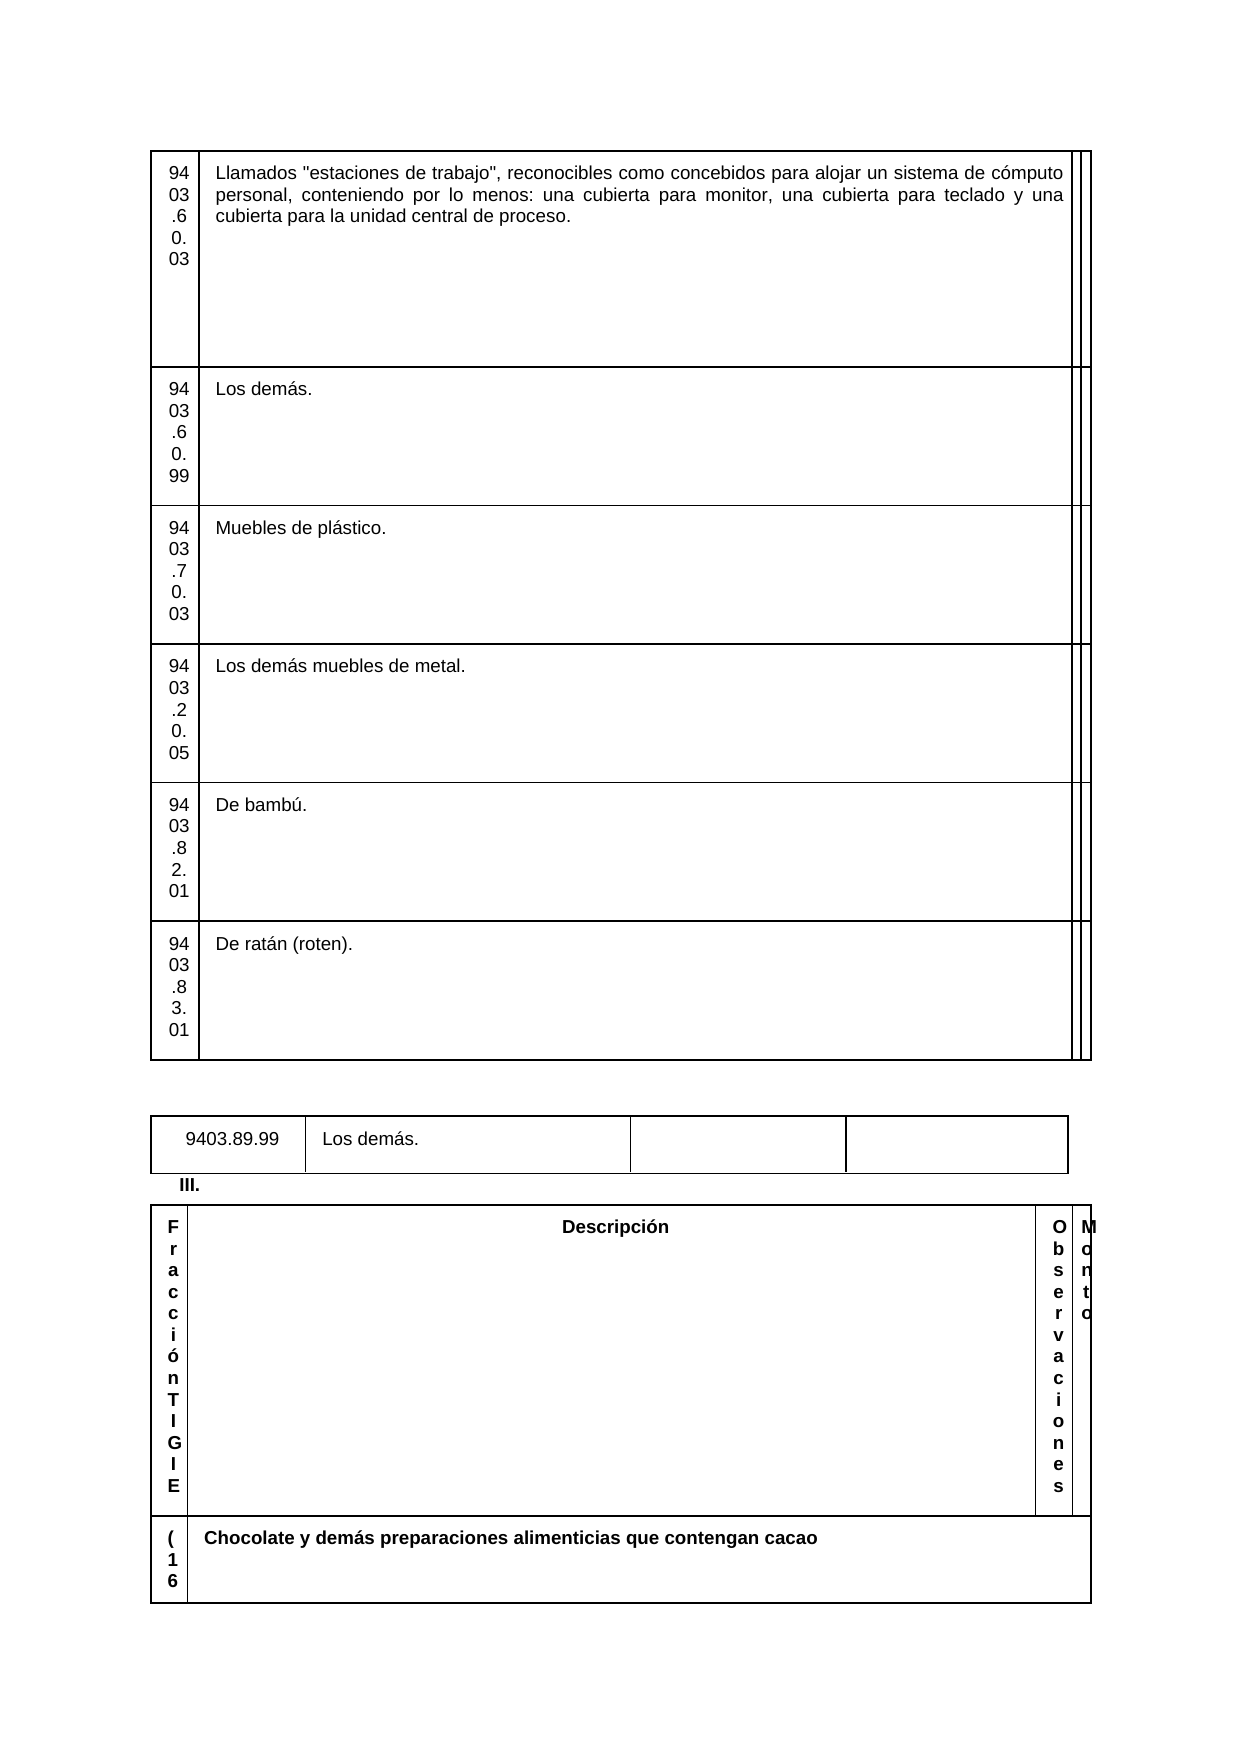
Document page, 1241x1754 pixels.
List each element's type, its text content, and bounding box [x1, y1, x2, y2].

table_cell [188, 1517, 1090, 1602]
table_header 9403.89.99 [152, 1117, 305, 1172]
table_cell Los demás muebles de metal. [200, 645, 1071, 782]
table_cell [1082, 506, 1090, 643]
table_cell [1082, 922, 1090, 1059]
table_cell [1082, 152, 1090, 366]
table_header Los demás. [306, 1117, 630, 1172]
table_cell 9403.60.99 [152, 368, 198, 505]
table_header Observaciones [1036, 1206, 1072, 1515]
table_cell [1073, 922, 1080, 1059]
table_header Monto [1073, 1206, 1090, 1515]
table_cell Los demás. [200, 368, 1071, 505]
table_cell (16) [152, 1517, 187, 1602]
table_header [631, 1117, 845, 1172]
table_header [847, 1117, 1067, 1172]
table_cell 9403.20.05 [152, 645, 198, 782]
table_cell 9403.60.03 [152, 152, 198, 366]
table_cell 9403.70.03 [152, 506, 198, 643]
table_cell 9403.83.01 [152, 922, 198, 1059]
table_cell De ratán (roten). [200, 922, 1071, 1059]
table_cell [1082, 368, 1090, 505]
table_cell [1073, 783, 1080, 920]
table_cell [1073, 645, 1080, 782]
table_header Fracción TIGIE [152, 1206, 187, 1515]
table_cell [1082, 783, 1090, 920]
table_cell Muebles de plástico. [200, 506, 1071, 643]
table_cell [1073, 368, 1080, 505]
table_header Descripción [188, 1206, 1035, 1515]
table_cell Llamados "estaciones de trabajo", reconocibles como concebidos para alojar un sistema de cómputo personal, conteniendo por lo menos: una cubierta para monitor, una cubierta para teclado y una cubierta para la unidad central de proceso. [200, 152, 1071, 366]
table_cell [1082, 645, 1090, 782]
table_cell [1073, 152, 1080, 366]
table_cell [1073, 506, 1080, 643]
table_cell 9403.82.01 [152, 783, 198, 920]
table_cell De bambú. [200, 783, 1071, 920]
text III. [150, 1174, 1090, 1196]
